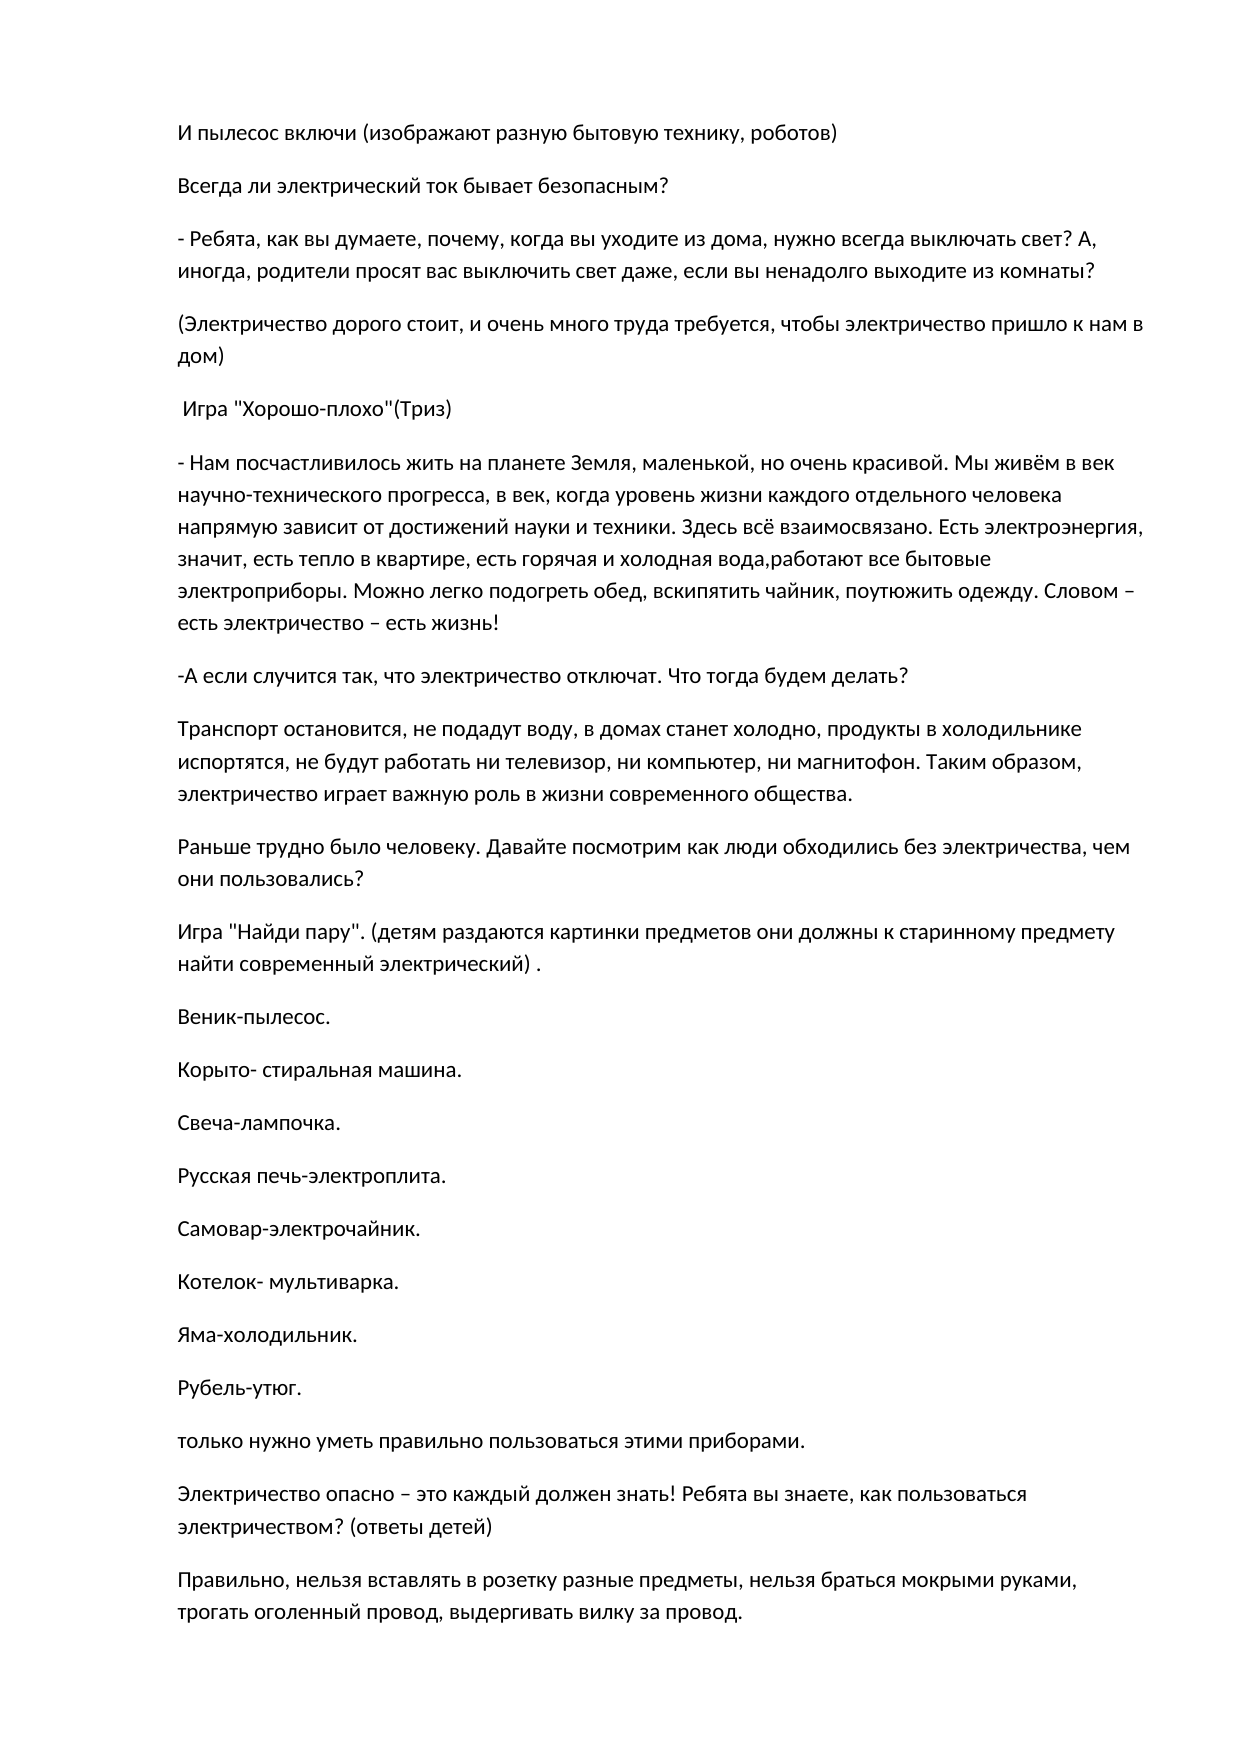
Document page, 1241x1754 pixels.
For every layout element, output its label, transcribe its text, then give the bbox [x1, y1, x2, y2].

text - Нам посчастливилось жить на планете Земля, маленькой, но очень красивой. Мы живём в век научно-технического прогресса, в век, когда уровень жизни каждого отдельного человека напрямую зависит от достижений науки и техники. Здесь всё взаимосвязано. Есть электроэнергия, значит, есть тепло в квартире, есть горячая и холодная вода,работают все бытовые электроприборы. Можно легко подогреть обед, вскипятить чайник, поутюжить одежду. Словом – есть электричество – есть жизнь! [177, 448, 1152, 637]
text (Электричество дорого стоит, и очень много труда требуется, чтобы электричество пришло к нам в дом) [177, 309, 1152, 369]
text Корыто- стиральная машина. [177, 1055, 1152, 1083]
text Раньше трудно было человеку. Давайте посмотрим как люди обходились без электричества, чем они пользовались? [177, 832, 1152, 892]
text Свеча-лампочка. [177, 1108, 1152, 1136]
text -А если случится так, что электричество отключат. Что тогда будем делать? [177, 662, 1152, 689]
text Электричество опасно – это каждый должен знать! Ребята вы знаете, как пользоваться электричеством? (ответы детей) [177, 1479, 1152, 1540]
text Всегда ли электрический ток бывает безопасным? [177, 171, 1152, 199]
text Самовар-электрочайник. [177, 1214, 1152, 1242]
text Транспорт остановится, не подадут воду, в домах станет холодно, продукты в холодильнике испортятся, не будут работать ни телевизор, ни компьютер, ни магнитофон. Таким образом, электричество играет важную роль в жизни современного общества. [177, 714, 1152, 807]
text - Ребята, как вы думаете, почему, когда вы уходите из дома, нужно всегда выключать свет? А, иногда, родители просят вас выключить свет даже, если вы ненадолго выходите из комнаты? [177, 224, 1152, 284]
text Игра "Найди пару". (детям раздаются картинки предметов они должны к старинному предмету найти современный электрический) . [177, 917, 1152, 977]
text Правильно, нельзя вставлять в розетку разные предметы, нельзя браться мокрыми руками, трогать оголенный провод, выдергивать вилку за провод. [177, 1565, 1152, 1625]
text Рубель-утюг. [177, 1373, 1152, 1402]
text только нужно уметь правильно пользоваться этими приборами. [177, 1427, 1152, 1454]
text Котелок- мультиварка. [177, 1267, 1152, 1296]
text Игра "Хорошо-плохо"(Триз) [177, 394, 1152, 423]
text Веник-пылесос. [177, 1002, 1152, 1030]
text И пылесос включи (изображают разную бытовую технику, роботов) [177, 118, 1152, 146]
text Русская печь-электроплита. [177, 1161, 1152, 1189]
text Яма-холодильник. [177, 1321, 1152, 1348]
